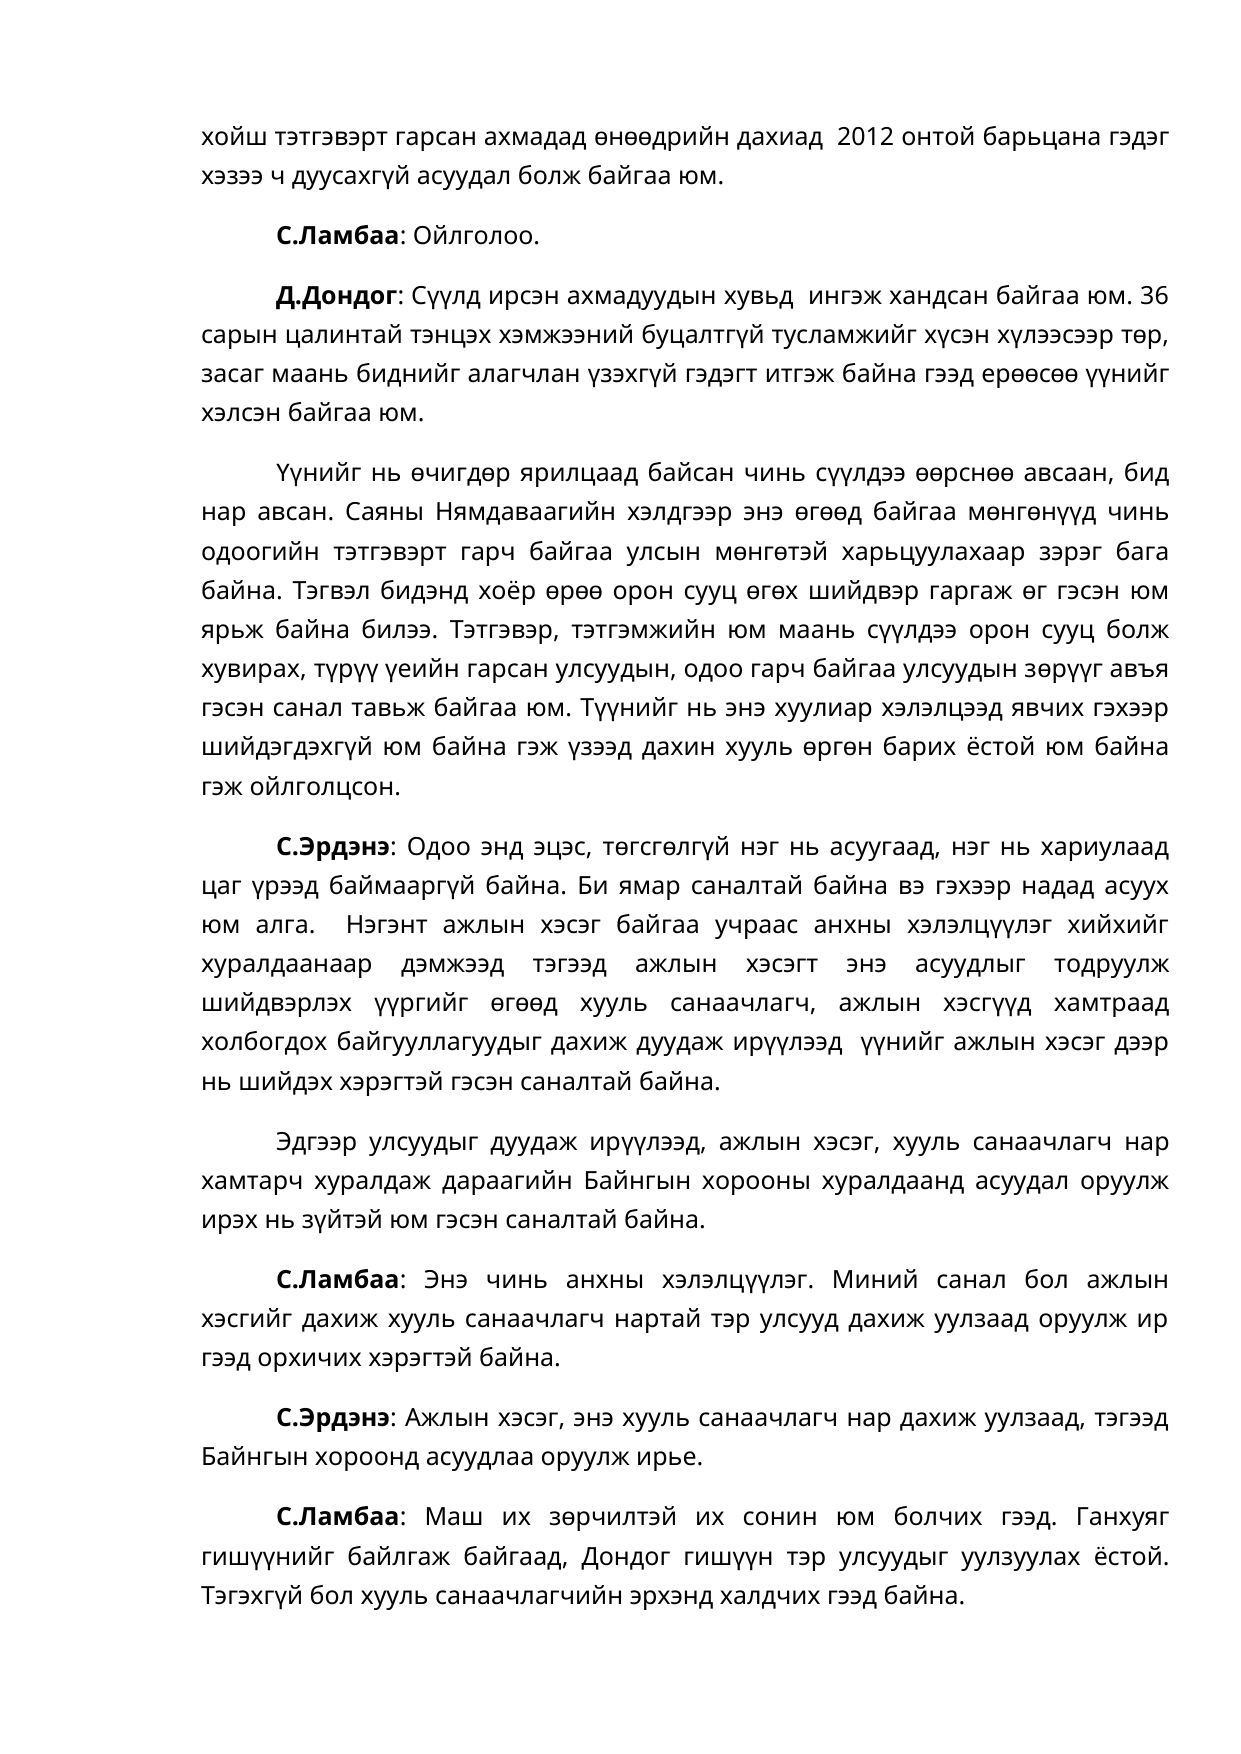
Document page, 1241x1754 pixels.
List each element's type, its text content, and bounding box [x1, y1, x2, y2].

text С.Эрдэнэ: Ажлын хэсэг, энэ хууль санаачлагч нар дахиж уулзаад, тэгээд Байнгын хороонд асуудлаа оруулж ирье. [201, 1400, 1169, 1473]
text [201, 118, 1169, 191]
text С.Эрдэнэ: Одоо энд эцэс, төгсгөлгүй нэг нь асуугаад, нэг нь хариулаад цаг үрээд баймааргүй байна. Би ямар саналтай байна вэ гэхээр надад асуух юм алга. Нэгэнт ажлын хэсэг байгаа учраас анхны хэлэлцүүлэг хийхийг хуралдаанаар дэмжээд тэгээд ажлын хэсэгт энэ асуудлыг тодруулж шийдвэрлэх үүргийг өгөөд хууль санаачлагч, ажлын хэсгүүд хамтраад холбогдох байгууллагуудыг дахиж дуудаж ирүүлээд үүнийг ажлын хэсэг дээр нь шийдэх хэрэгтэй гэсэн саналтай байна. [201, 828, 1169, 1097]
text С.Ламбаа: Маш их зөрчилтэй их сонин юм болчих гээд. Ганхуяг гишүүнийг байлгаж байгаад, Дондог гишүүн тэр улсуудыг уулзуулах ёстой. Тэгэхгүй бол хууль санаачлагчийн эрхэнд халдчих гээд байна. [201, 1499, 1169, 1611]
text Эдгээр улсуудыг дуудаж ирүүлээд, ажлын хэсэг, хууль санаачлагч нар хамтарч хуралдаж дараагийн Байнгын хорооны хуралдаанд асуудал оруулж ирэх нь зүйтэй юм гэсэн саналтай байна. [201, 1123, 1169, 1236]
text С.Ламбаа: Ойлголоо. [201, 217, 1169, 251]
text Д.Дондог: Сүүлд ирсэн ахмадуудын хувьд ингэж хандсан байгаа юм. 36 сарын цалинтай тэнцэх хэмжээний буцалтгүй тусламжийг хүсэн хүлээсээр төр, засаг маань биднийг алагчлан үзэхгүй гэдэгт итгэж байна гээд ерөөсөө үүнийг хэлсэн байгаа юм. [201, 277, 1169, 429]
text С.Ламбаа: Энэ чинь анхны хэлэлцүүлэг. Миний санал бол ажлын хэсгийг дахиж хууль санаачлагч нартай тэр улсууд дахиж уулзаад оруулж ир гээд орхичих хэрэгтэй байна. [201, 1261, 1169, 1374]
text Үүнийг нь өчигдөр ярилцаад байсан чинь сүүлдээ өөрснөө авсаан, бид нар авсан. Саяны Нямдаваагийн хэлдгээр энэ өгөөд байгаа мөнгөнүүд чинь одоогийн тэтгэвэрт гарч байгаа улсын мөнгөтэй харьцуулахаар зэрэг бага байна. Тэгвэл бидэнд хоёр өрөө орон сууц өгөх шийдвэр гаргаж өг гэсэн юм ярьж байна билээ. Тэтгэвэр, тэтгэмжийн юм маань сүүлдээ орон сууц болж хувирах, түрүү үеийн гарсан улсуудын, одоо гарч байгаа улсуудын зөрүүг авъя гэсэн санал тавьж байгаа юм. Түүнийг нь энэ хуулиар хэлэлцээд явчих гэхээр шийдэгдэхгүй юм байна гэж үзээд дахин хууль өргөн барих ёстой юм байна гэж ойлголцсон. [201, 455, 1169, 802]
